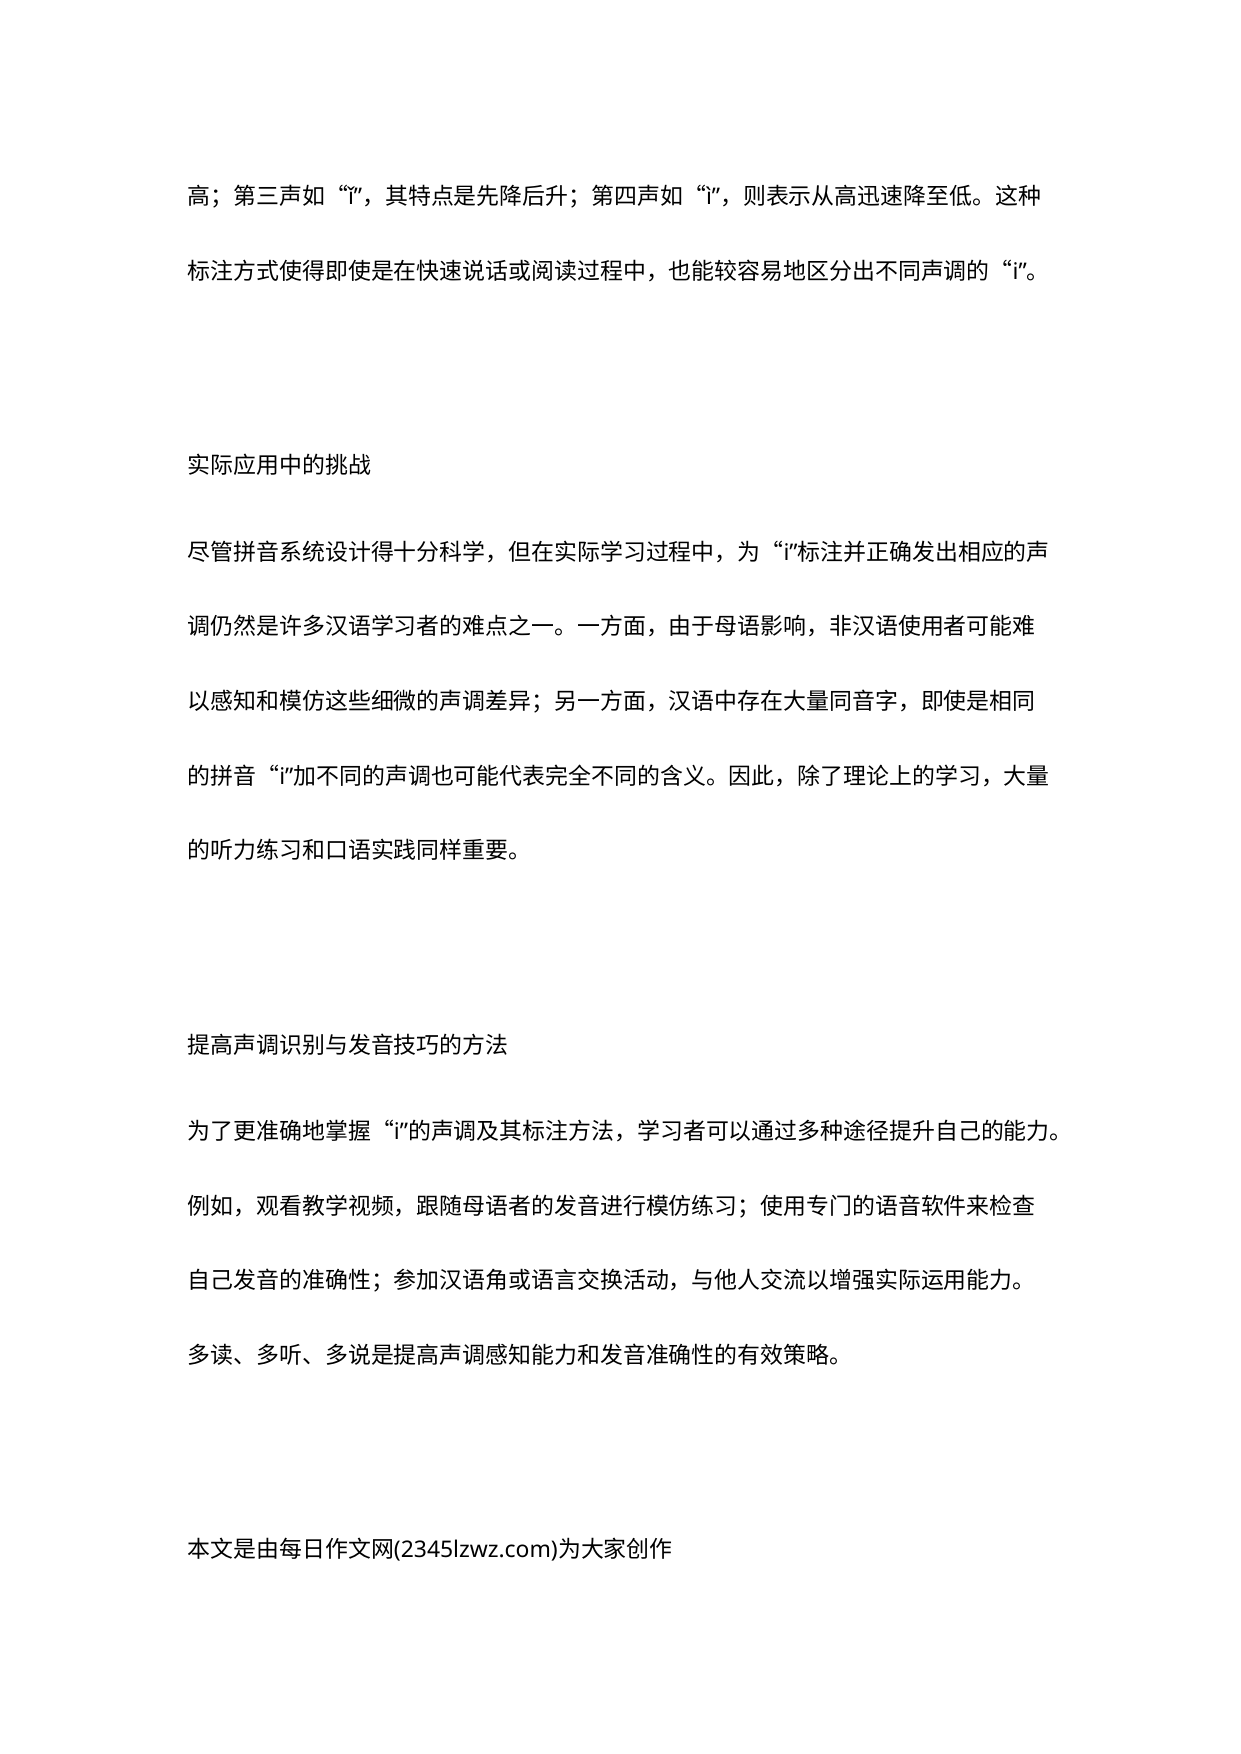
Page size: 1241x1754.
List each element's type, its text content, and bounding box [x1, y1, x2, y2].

text 本文是由每日作文网(2345lzwz.com)为大家创作 [187, 1516, 1053, 1581]
text 为了更准确地掌握“i”的声调及其标注方法，学习者可以通过多种途径提升自己的能力。例如，观看教学视频，跟随母语者的发音进行模仿练习；使用专门的语音软件来检查自己发音的准确性；参加汉语角或语言交换活动，与他人交流以增强实际运用能力。多读、多听、多说是提高声调感知能力和发音准确性的有效策略。 [187, 1097, 1053, 1386]
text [187, 162, 1053, 302]
text 尽管拼音系统设计得十分科学，但在实际学习过程中，为“i”标注并正确发出相应的声调仍然是许多汉语学习者的难点之一。一方面，由于母语影响，非汉语使用者可能难以感知和模仿这些细微的声调差异；另一方面，汉语中存在大量同音字，即使是相同的拼音“i”加不同的声调也可能代表完全不同的含义。因此，除了理论上的学习，大量的听力练习和口语实践同样重要。 [187, 518, 1053, 881]
text 实际应用中的挑战 [187, 431, 1053, 496]
text 提高声调识别与发音技巧的方法 [187, 1011, 1053, 1076]
